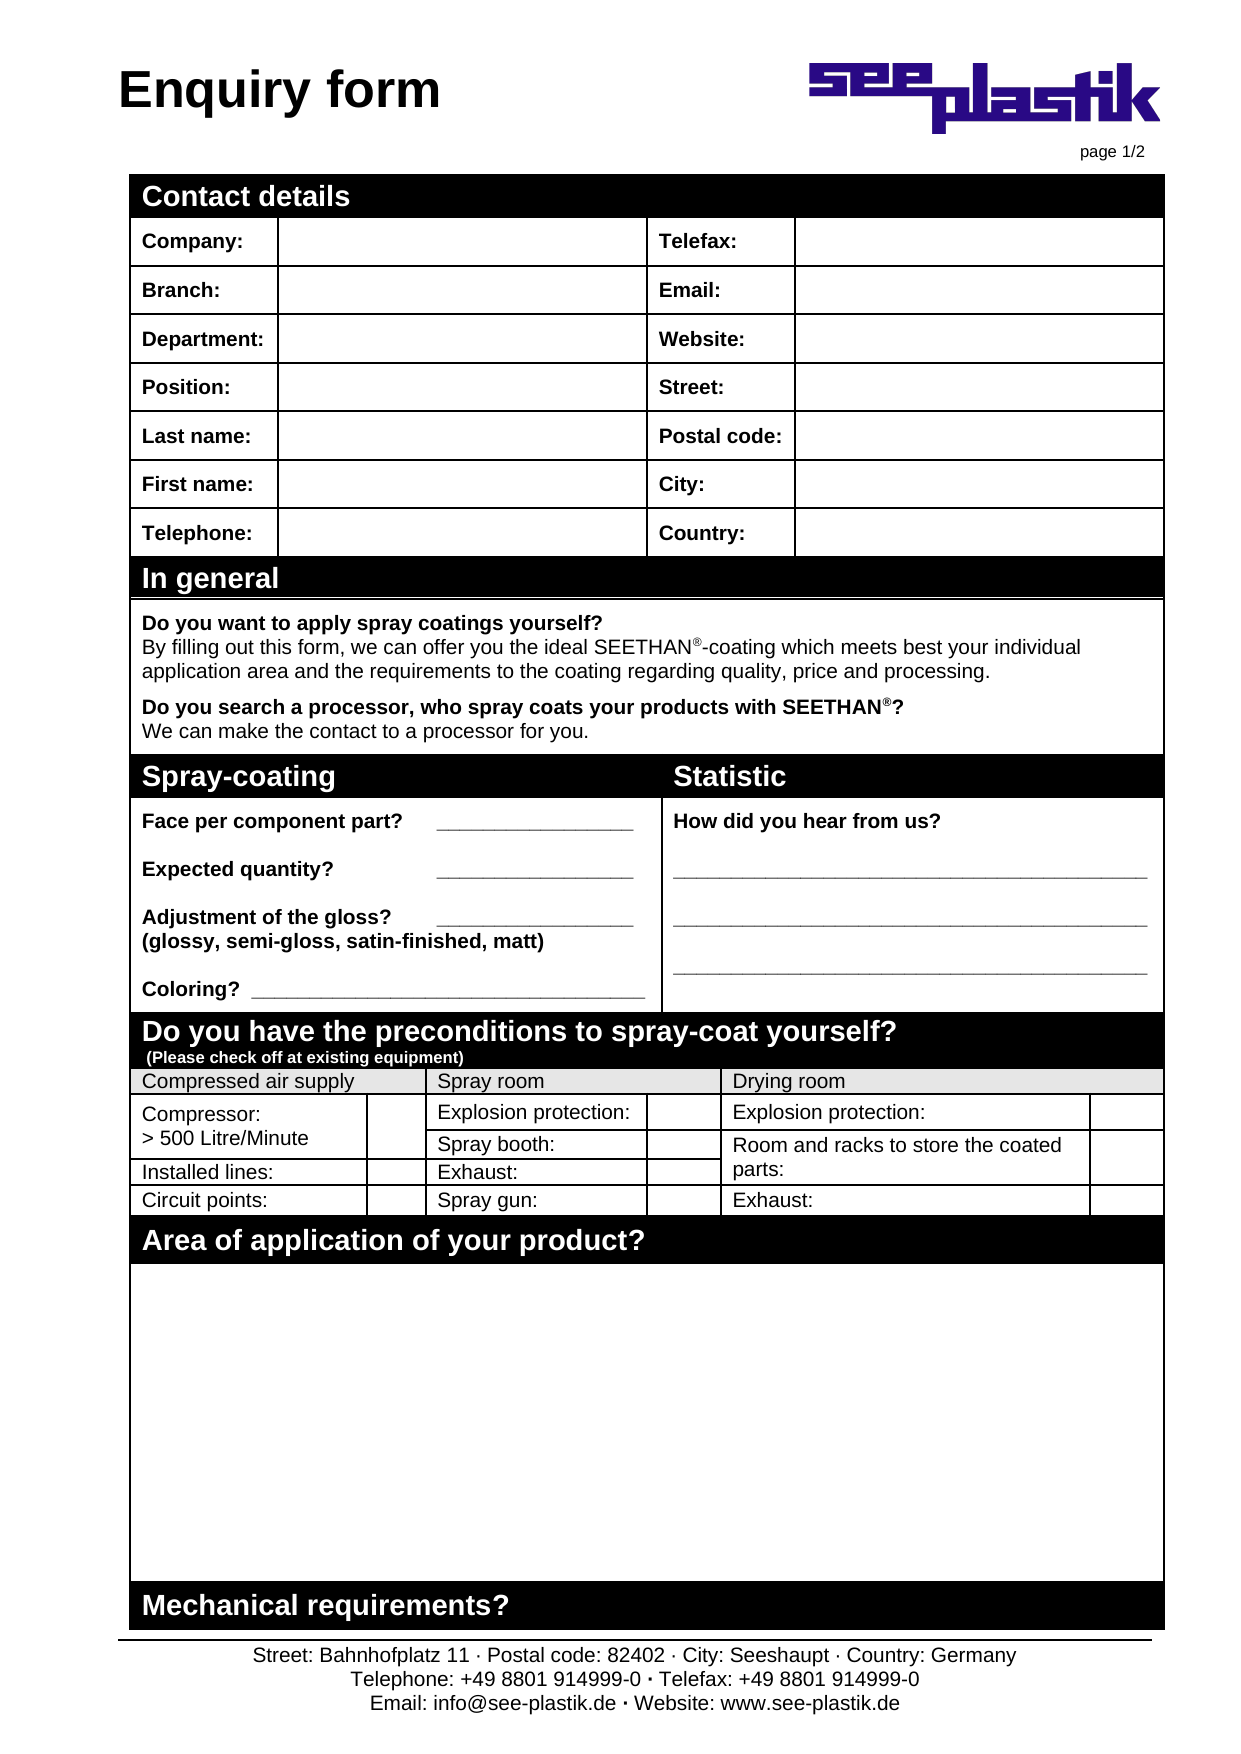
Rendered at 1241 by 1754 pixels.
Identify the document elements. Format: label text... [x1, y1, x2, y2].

table_cell Branch: [131, 267, 277, 313]
table_cell Telefax: [648, 218, 794, 264]
table_cell City: [648, 461, 794, 507]
table_cell Spray booth: [427, 1131, 646, 1157]
table_cell [1091, 1186, 1163, 1215]
table_cell [368, 1160, 425, 1183]
table_cell [796, 315, 1163, 362]
table_cell [796, 461, 1163, 507]
table_cell Compressor: > 500 Litre/Minute [131, 1095, 366, 1157]
table_cell [648, 1131, 720, 1157]
table_cell Exhaust: [722, 1186, 1089, 1215]
table_cell [796, 412, 1163, 459]
table_cell [279, 315, 646, 362]
table_cell Compressed air supply [131, 1069, 425, 1093]
table_cell [648, 1186, 720, 1215]
table_cell In general [131, 558, 1163, 597]
table_cell Circuit points: [131, 1186, 366, 1215]
table_cell Statistic [663, 756, 1163, 796]
table_cell Spray-coating [131, 756, 661, 796]
table_cell [368, 1186, 425, 1215]
table_cell [1091, 1095, 1163, 1129]
table_cell [1091, 1131, 1163, 1183]
table_cell [368, 1095, 425, 1157]
table_cell Company: [131, 218, 277, 264]
table_cell [131, 1264, 1163, 1581]
table_cell Position: [131, 364, 277, 410]
table_cell Room and racks to store the coated parts: [722, 1131, 1089, 1183]
table_cell Do you want to apply spray coatings yourself? By filling out this form, we can offer you the ideal SEETHAN®-coating which meets best your individual application area and the requirements to the coating regarding quality, price and processing. Do you search a processor, who spray coats your products with SEETHAN®? We can make the contact to a processor for you. [131, 600, 1163, 754]
table_cell Country: [648, 509, 794, 556]
table_cell [796, 364, 1163, 410]
table_cell Exhaust: [427, 1160, 646, 1183]
table_cell Street: [648, 364, 794, 410]
table_cell Explosion protection: [427, 1095, 646, 1129]
table_cell [796, 218, 1163, 264]
table_cell [796, 509, 1163, 556]
table_cell [279, 509, 646, 556]
table_cell [279, 364, 646, 410]
table_cell Mechanical requirements? [131, 1583, 1163, 1628]
table_header Contact details [131, 176, 1163, 216]
picture [809, 63, 1161, 134]
table_cell First name: [131, 461, 277, 507]
table_cell Spray gun: [427, 1186, 646, 1215]
table_cell Explosion protection: [722, 1095, 1089, 1129]
table_cell Website: [648, 315, 794, 362]
table_cell Installed lines: [131, 1160, 366, 1183]
table_cell Face per component part? _________________ Expected quantity? _________________ Adjustment of the gloss? _________________ (glossy, semi-gloss, satin-finished, matt) Coloring? __________________________________ [131, 798, 661, 1012]
table_cell Department: [131, 315, 277, 362]
table_cell Last name: [131, 412, 277, 459]
table_cell Do you have the preconditions to spray-coat yourself? (Please check off at existing equipment) [131, 1014, 1163, 1067]
table_cell Postal code: [648, 412, 794, 459]
table_cell Email: [648, 267, 794, 313]
table_cell [279, 461, 646, 507]
table_cell Spray room [427, 1069, 720, 1093]
table_cell [279, 218, 646, 264]
table_cell How did you hear from us? _________________________________________ _________________________________________ _________________________________________ [663, 798, 1163, 1012]
table_cell [279, 267, 646, 313]
table_cell Telephone: [131, 509, 277, 556]
table_cell Drying room [722, 1069, 1163, 1093]
table_cell [279, 412, 646, 459]
table_cell [648, 1095, 720, 1129]
table_cell Area of application of your product? [131, 1217, 1163, 1262]
table_cell [648, 1160, 720, 1183]
table_cell [796, 267, 1163, 313]
